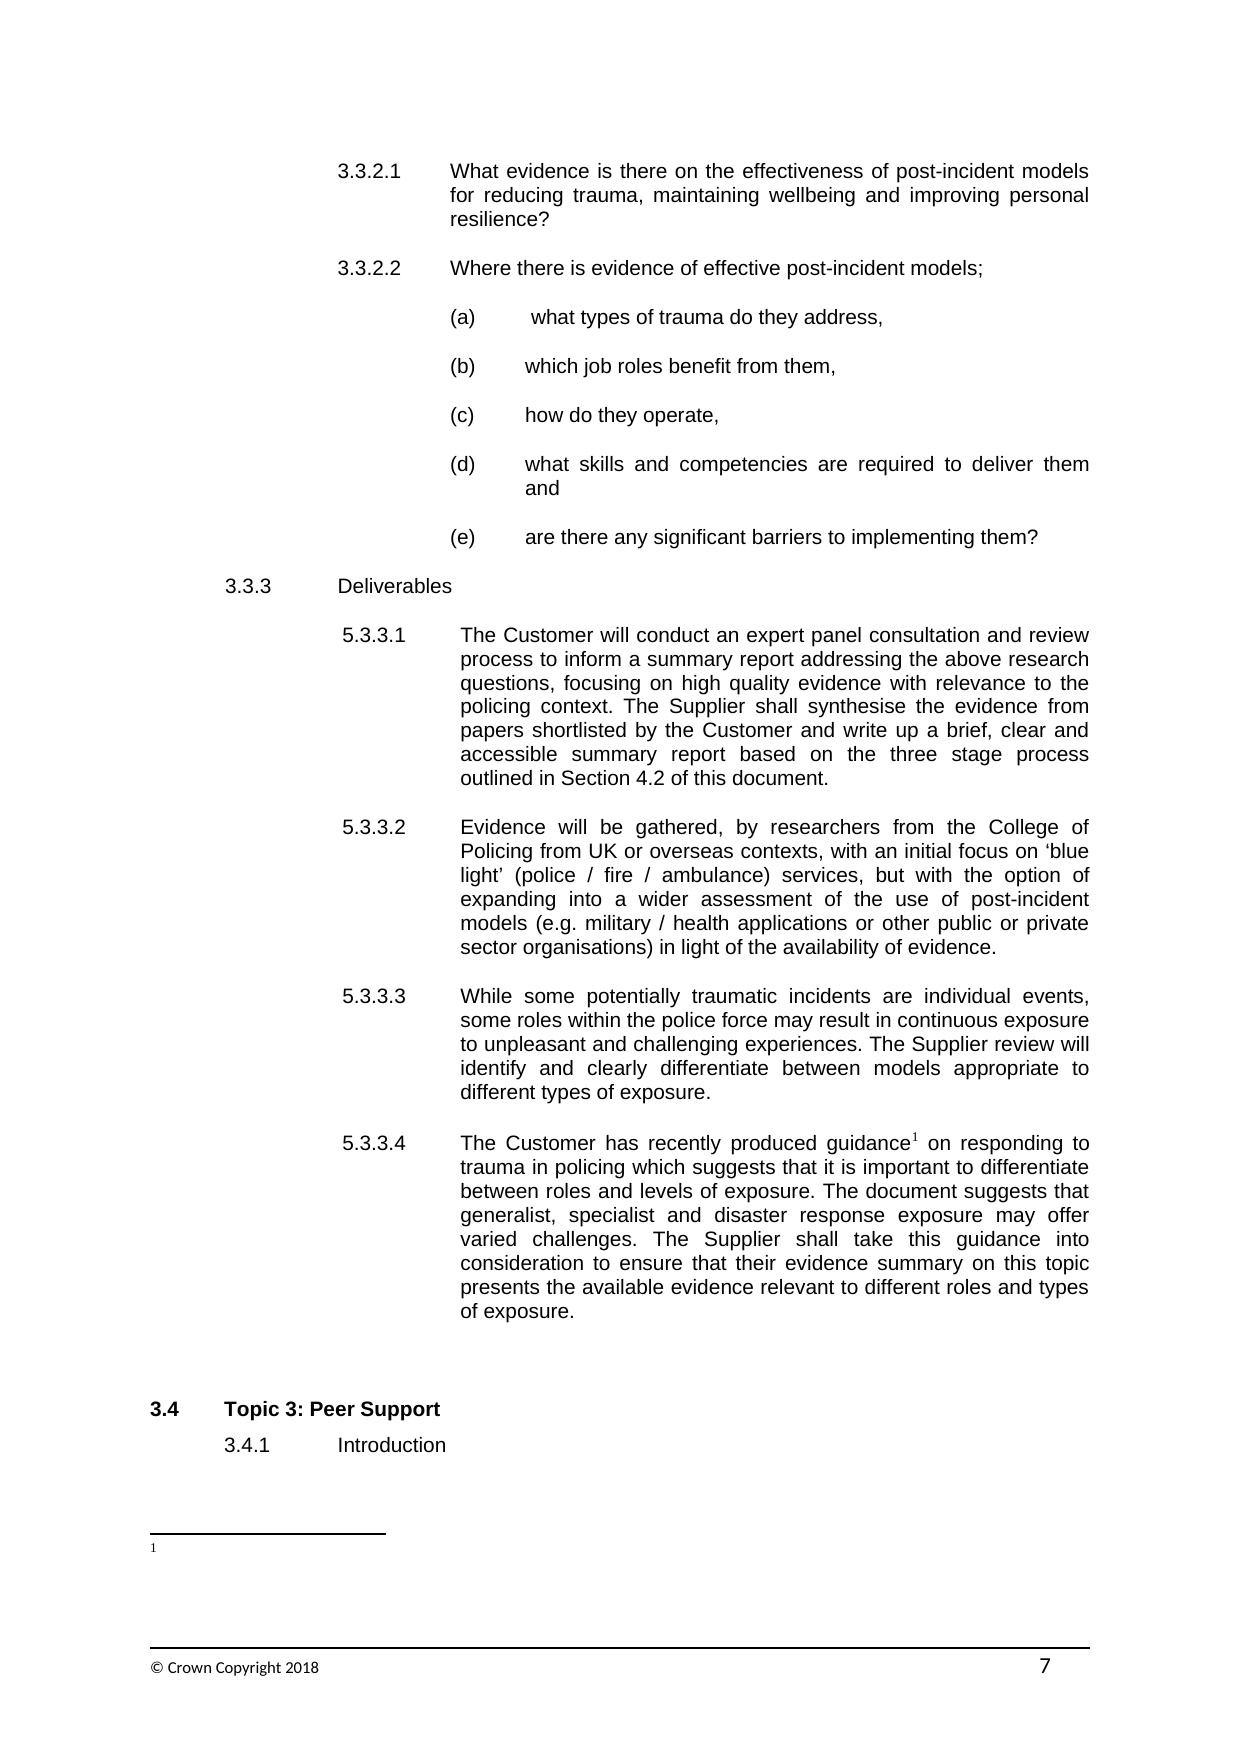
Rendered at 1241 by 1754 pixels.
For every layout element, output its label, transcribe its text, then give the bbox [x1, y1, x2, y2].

subtitle Where there is evidence of effective post-incident models; [337, 256, 1090, 280]
subtitle what skills and competencies are required to deliver them and [450, 452, 1090, 499]
subtitle Deliverables [225, 573, 1090, 597]
subtitle what types of trauma do they address, [450, 305, 1090, 329]
subtitle 5.3.3.3 While some potentially traumatic incidents are individual events, some roles within the police force may result in continuous exposure to unpleasant and challenging experiences. The Supplier review will identify and clearly differentiate between models appropriate to different types of exposure. [342, 984, 1090, 1104]
subtitle Introduction [224, 1433, 1090, 1457]
subtitle how do they operate, [450, 403, 1090, 427]
subtitle 5.3.3.4 The Customer has recently produced guidance on responding to trauma in policing which suggests that it is important to differentiate between roles and levels of exposure. The document suggests that generalist, specialist and disaster response exposure may offer varied challenges. The Supplier shall take this guidance into consideration to ensure that their evidence summary on this topic presents the available evidence relevant to different roles and types of exposure. [342, 1129, 1090, 1323]
subtitle which job roles benefit from them, [450, 354, 1090, 378]
subtitle What evidence is there on the effectiveness of post-incident models for reducing trauma, maintaining wellbeing and improving personal resilience? [337, 159, 1090, 231]
subtitle Topic 3: Peer Support [150, 1397, 1090, 1421]
subtitle 5.3.3.1 The Customer will conduct an expert panel consultation and review process to inform a summary report addressing the above research questions, focusing on high quality evidence with relevance to the policing context. The Supplier shall synthesise the evidence from papers shortlisted by the Customer and write up a brief, clear and accessible summary report based on the three stage process outlined in Section 4.2 of this document. [342, 622, 1090, 790]
subtitle 5.3.3.2 Evidence will be gathered, by researchers from the College of Policing from UK or overseas contexts, with an initial focus on ‘blue light’ (police / fire / ambulance) services, but with the option of expanding into a wider assessment of the use of post-incident models (e.g. military / health applications or other public or private sector organisations) in light of the availability of evidence. [342, 815, 1090, 959]
subtitle are there any significant barriers to implementing them? [450, 524, 1090, 548]
